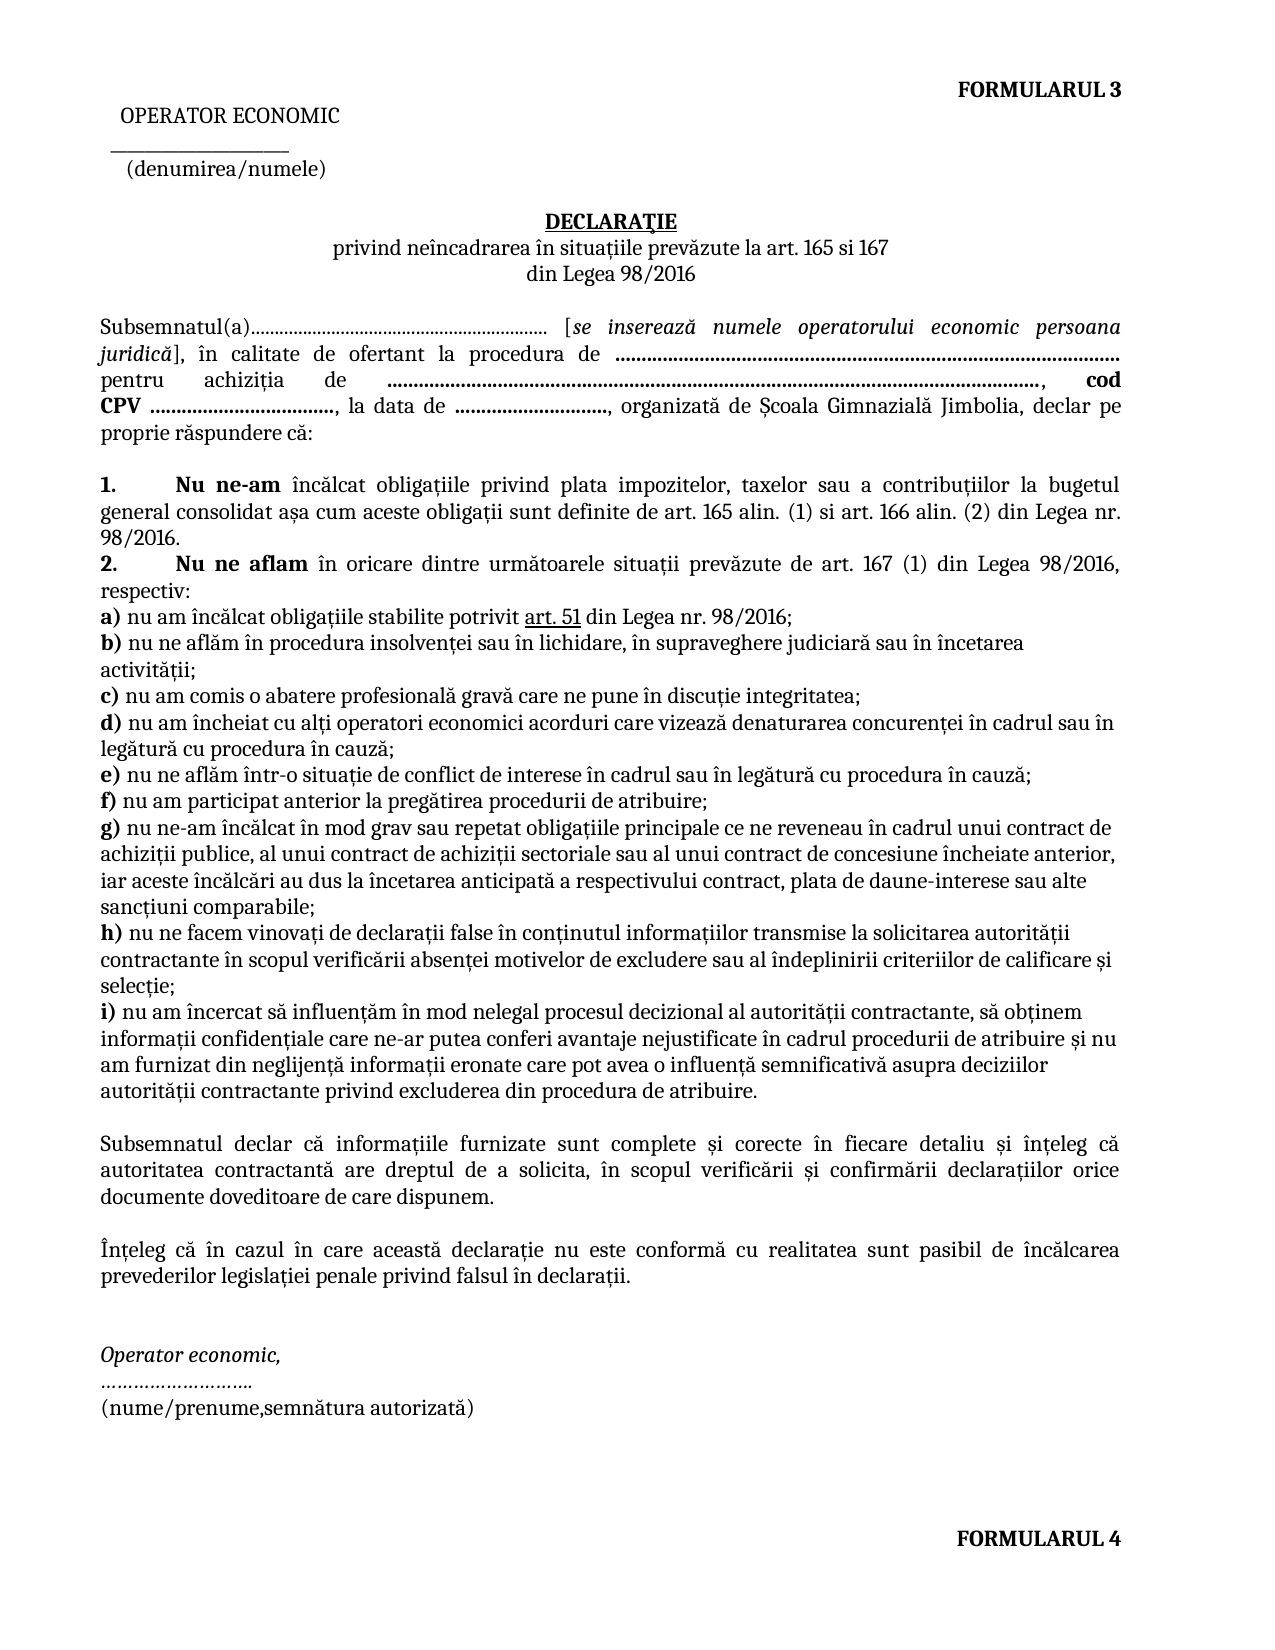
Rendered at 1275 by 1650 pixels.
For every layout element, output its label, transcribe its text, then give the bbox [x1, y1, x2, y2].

text FORMULARUL 3 [100, 77, 1122, 103]
list Nu ne-am încălcat obligațiile privind plata impozitelor, taxelor sau a contribuțiilor la bugetul general consolidat așa cum aceste obligații sunt definite de art. 165 alin. (1) si art. 166 alin. (2) din Legea nr. 98/2016. [100, 472, 1122, 551]
text privind neîncadrarea în situațiile prevăzute la art. 165 si 167 [100, 235, 1122, 261]
text OPERATOR ECONOMIC [100, 103, 1122, 129]
text (denumirea/numele) [100, 156, 1122, 182]
text d) nu am încheiat cu alți operatori economici acorduri care vizează denaturarea concurenței în cadrul sau în legătură cu procedura în cauză; [100, 709, 1122, 762]
text e) nu ne aflăm într-o situație de conflict de interese în cadrul sau în legătură cu procedura în cauză; [100, 762, 1122, 788]
text Operator economic, [100, 1342, 1122, 1368]
text Înțeleg că în cazul în care această declarație nu este conformă cu realitatea sunt pasibil de încălcarea prevederilor legislației penale privind falsul în declarații. [100, 1236, 1122, 1289]
text h) nu ne facem vinovați de declarații false în conținutul informațiilor transmise la solicitarea autorității contractante în scopul verificării absenței motivelor de excludere sau al îndeplinirii criteriilor de calificare şi selecție; [100, 920, 1122, 999]
text DECLARAŢIE [100, 208, 1122, 235]
text Subsemnatul declar că informațiile furnizate sunt complete şi corecte în fiecare detaliu şi înțeleg că autoritatea contractantă are dreptul de a solicita, în scopul verificării şi confirmării declarațiilor orice documente doveditoare de care dispunem. [100, 1131, 1122, 1210]
text a) nu am încălcat obligațiile stabilite potrivit art. 51 din Legea nr. 98/2016; [100, 604, 1122, 630]
text g) nu ne-am încălcat în mod grav sau repetat obligațiile principale ce ne reveneau în cadrul unui contract de achiziții publice, al unui contract de achiziții sectoriale sau al unui contract de concesiune încheiate anterior, iar aceste încălcări au dus la încetarea anticipată a respectivului contract, plata de daune-interese sau alte sancțiuni comparabile; [100, 815, 1122, 920]
text c) nu am comis o abatere profesională gravă care ne pune în discuție integritatea; [100, 683, 1122, 709]
text (nume/prenume,semnătura autorizată) [100, 1394, 1122, 1421]
text din Legea 98/2016 [100, 261, 1122, 288]
text FORMULARUL 4 [100, 1526, 1122, 1553]
text f) nu am participat anterior la pregătirea procedurii de atribuire; [100, 788, 1122, 815]
list Nu ne aflam în oricare dintre următoarele situații prevăzute de art. 167 (1) din Legea 98/2016, respectiv: [100, 551, 1122, 604]
text _____________________ [100, 129, 1122, 156]
text Subsemnatul(a)............................................................... [se inserează numele operatorului economic persoana juridică], în calitate de ofertant la procedura de ................................................................................................ pentru achiziția de ............................................................................................................................, cod CPV ..................................., la data de ............................., organizată de Școala Gimnazială Jimbolia, declar pe proprie răspundere că: [100, 314, 1122, 446]
text ………………………. [100, 1368, 1122, 1394]
text b) nu ne aflăm în procedura insolvenței sau în lichidare, în supraveghere judiciară sau în încetarea activității; [100, 630, 1122, 683]
text i) nu am încercat să influențăm în mod nelegal procesul decizional al autorității contractante, să obținem informații confidențiale care ne-ar putea conferi avantaje nejustificate în cadrul procedurii de atribuire și nu am furnizat din neglijență informații eronate care pot avea o influență semnificativă asupra deciziilor autorității contractante privind excluderea din procedura de atribuire. [100, 999, 1122, 1104]
